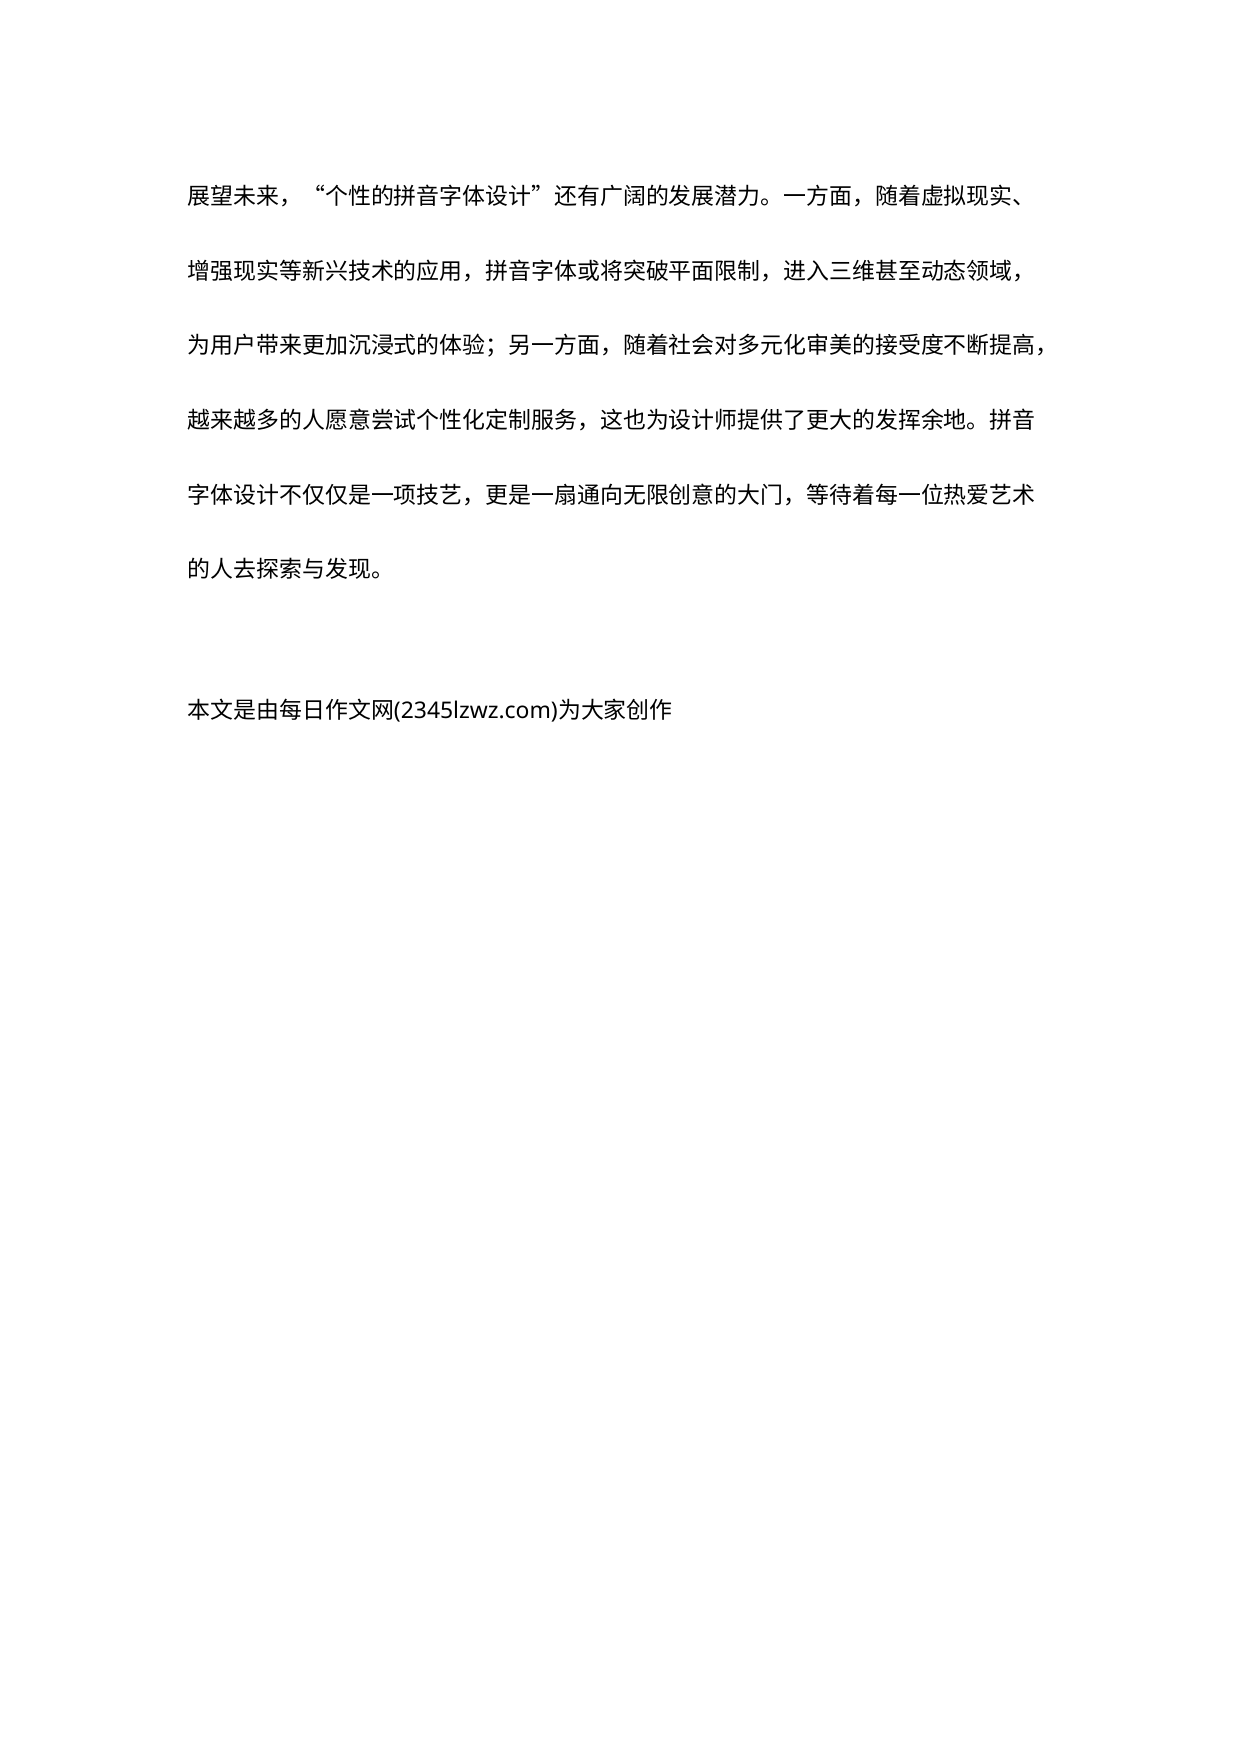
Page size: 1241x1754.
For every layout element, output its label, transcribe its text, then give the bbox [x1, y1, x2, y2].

text 展望未来，“个性的拼音字体设计”还有广阔的发展潜力。一方面，随着虚拟现实、增强现实等新兴技术的应用，拼音字体或将突破平面限制，进入三维甚至动态领域，为用户带来更加沉浸式的体验；另一方面，随着社会对多元化审美的接受度不断提高，越来越多的人愿意尝试个性化定制服务，这也为设计师提供了更大的发挥余地。拼音字体设计不仅仅是一项技艺，更是一扇通向无限创意的大门，等待着每一位热爱艺术的人去探索与发现。 [187, 162, 1053, 600]
text 本文是由每日作文网(2345lzwz.com)为大家创作 [187, 676, 1053, 741]
